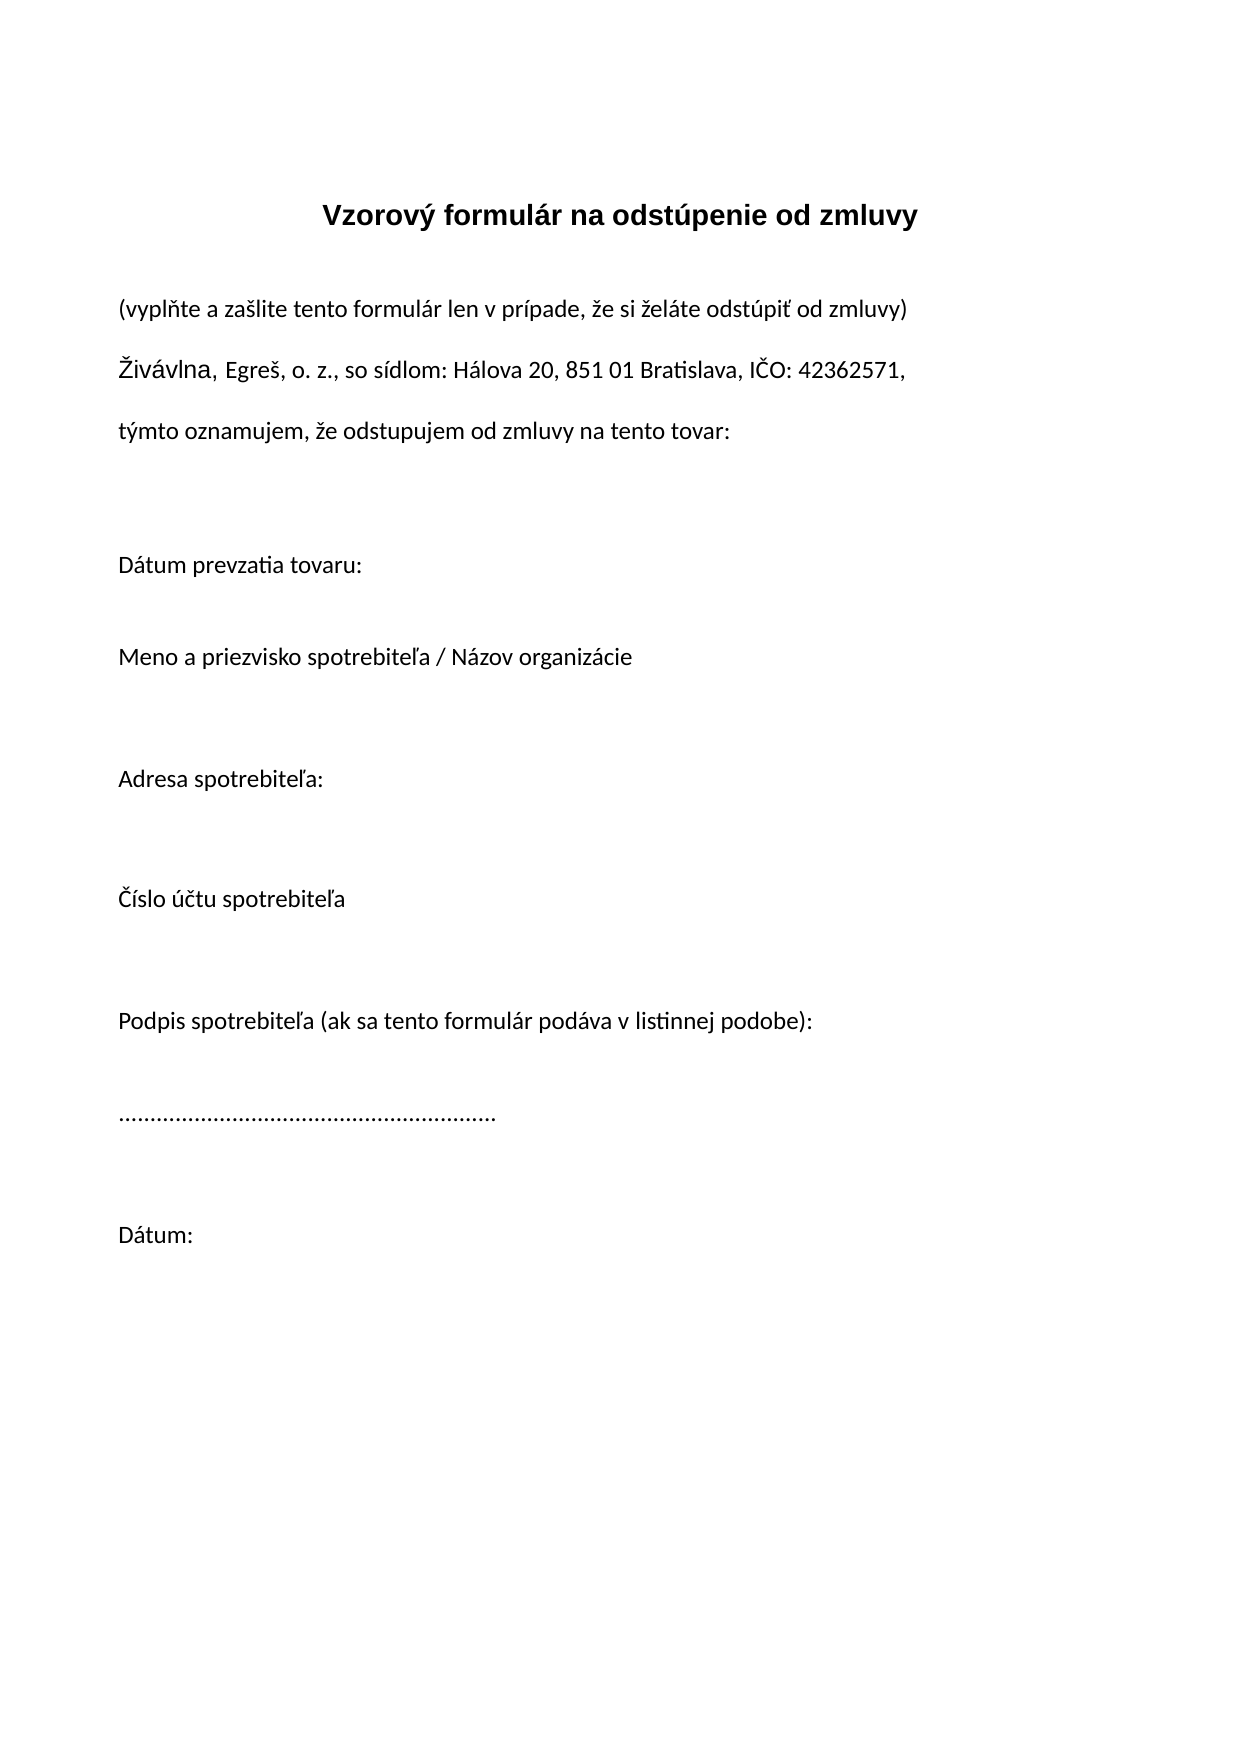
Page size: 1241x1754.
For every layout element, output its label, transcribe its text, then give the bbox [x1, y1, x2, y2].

text ............................................................ [118, 1097, 1122, 1128]
text (vyplňte a zašlite tento formulár len v prípade, že si želáte odstúpiť od zmluvy) [118, 293, 1122, 323]
text Dátum prevzatia tovaru: [118, 549, 1122, 580]
text Meno a priezvisko spotrebiteľa / Názov organizácie [118, 641, 1122, 672]
text Číslo účtu spotrebiteľa [118, 883, 1122, 914]
text Podpis spotrebiteľa (ak sa tento formulár podáva v listinnej podobe): [118, 1006, 1122, 1036]
text Adresa spotrebiteľa: [118, 763, 1122, 794]
text týmto oznamujem, že odstupujem od zmluvy na tento tovar: [118, 415, 1122, 445]
text Dátum: [118, 1219, 1122, 1250]
text Živávlna, Egreš, o. z., so sídlom: Hálova 20, 851 01 Bratislava, IČO: 42362571, [118, 354, 1122, 384]
text Vzorový formulár na odstúpenie od zmluvy [118, 198, 1122, 232]
